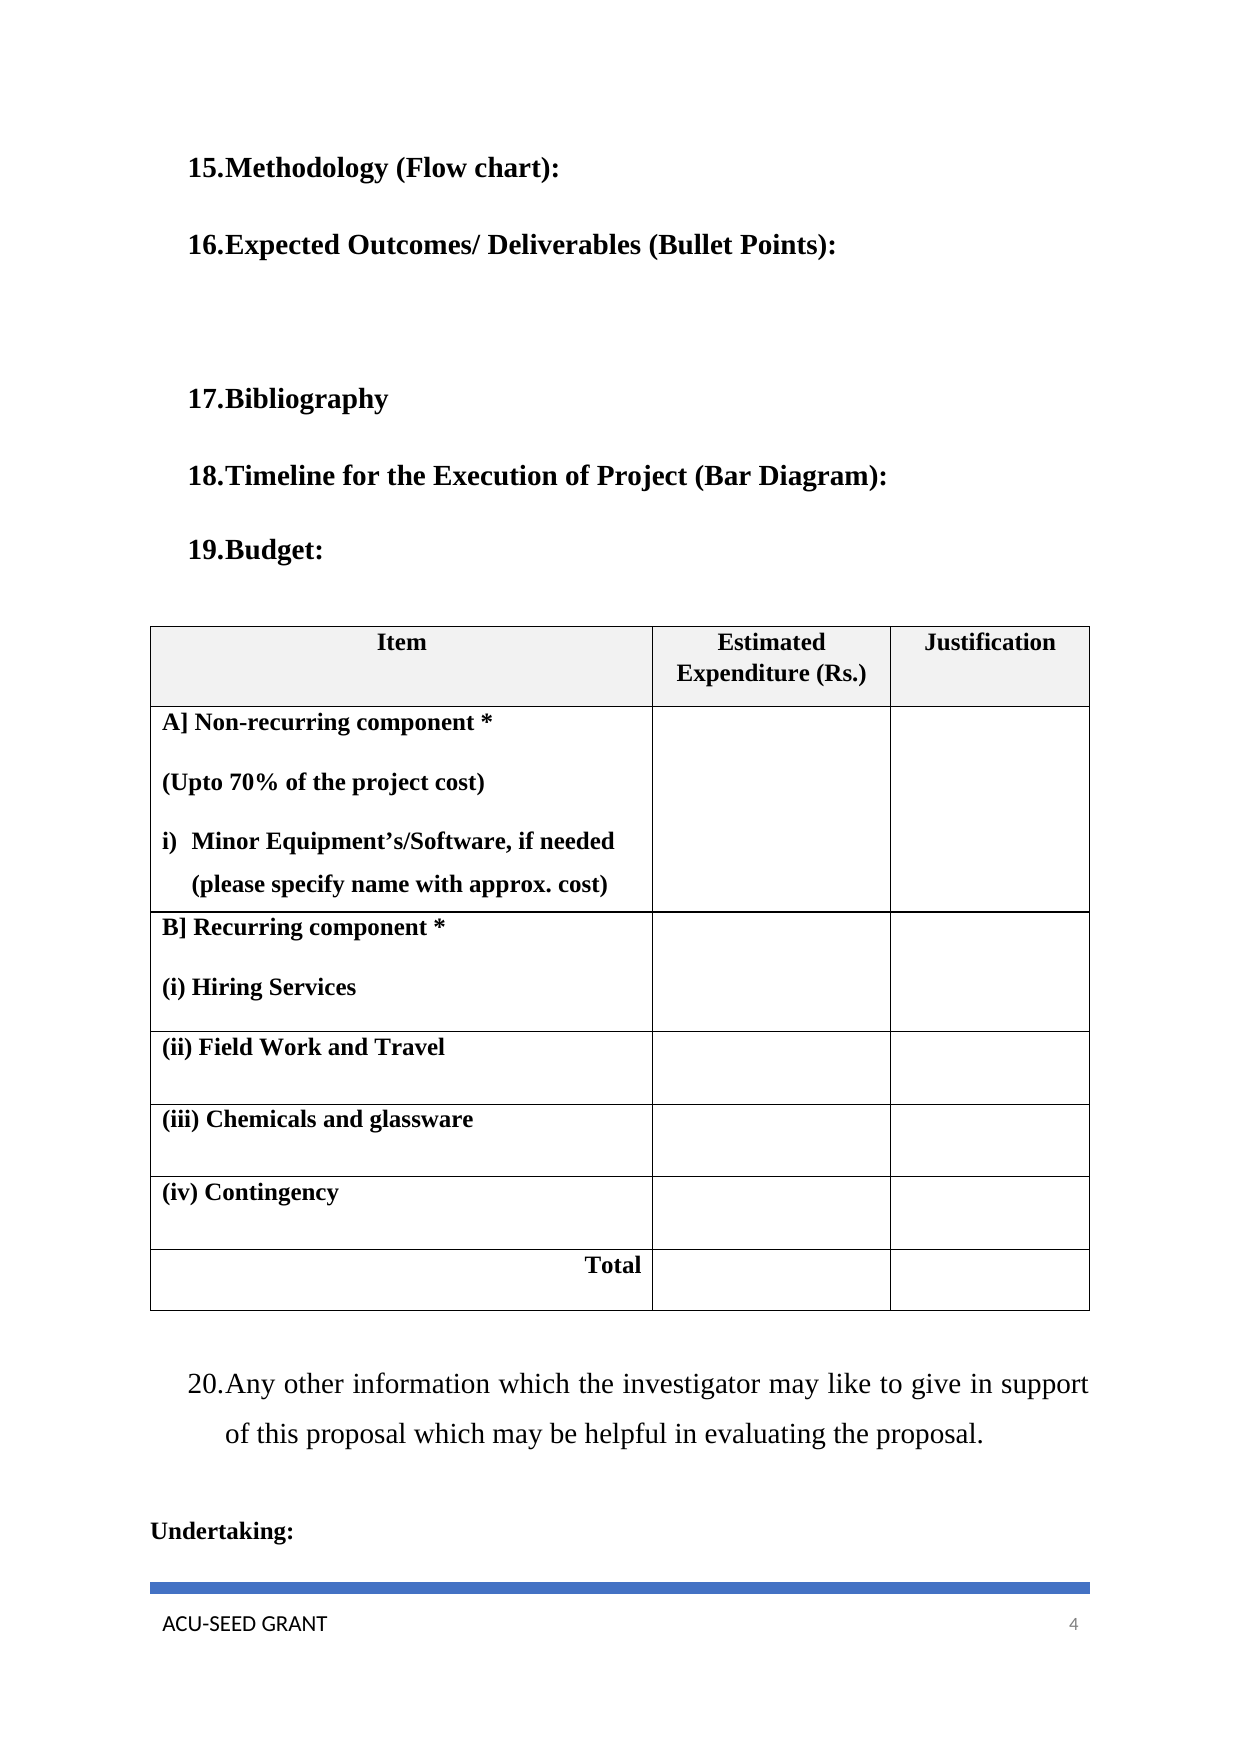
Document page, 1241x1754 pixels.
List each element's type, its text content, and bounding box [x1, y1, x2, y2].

table_cell [653, 1250, 890, 1310]
table_cell [653, 913, 890, 1031]
list Expected Outcomes/ Deliverables (Bullet Points): [187, 227, 1090, 261]
list Bibliography [187, 381, 1090, 415]
table_cell [653, 1032, 890, 1103]
table_cell [891, 1177, 1089, 1249]
table_cell A] Non-recurring component * (Upto 70% of the project cost) Minor Equipment’s/Software, if needed (please specify name with approx. cost) [151, 707, 652, 911]
table_cell [891, 913, 1089, 1031]
list Timeline for the Execution of Project (Bar Diagram): [187, 458, 1090, 492]
table_cell B] Recurring component * (i) Hiring Services [151, 913, 652, 1031]
list Any other information which the investigator may like to give in support of this proposal which may be helpful in evaluating the proposal. [187, 1366, 1090, 1450]
table_header Estimated Expenditure (Rs.) [653, 627, 890, 706]
table_cell (iv) Contingency [151, 1177, 652, 1249]
table_cell (ii) Field Work and Travel [151, 1032, 652, 1103]
table_header Item [151, 627, 652, 706]
text Undertaking: [150, 1516, 1090, 1545]
table_cell [653, 707, 890, 911]
table_header Justification [891, 627, 1089, 706]
table_cell [891, 1250, 1089, 1310]
table_cell Total [151, 1250, 652, 1310]
table_cell [891, 707, 1089, 911]
list Methodology (Flow chart): [187, 150, 1090, 183]
table_cell [891, 1105, 1089, 1176]
table_cell [891, 1032, 1089, 1103]
table_cell [653, 1105, 890, 1176]
table_cell [653, 1177, 890, 1249]
list Budget: [187, 532, 1090, 565]
table_cell (iii) Chemicals and glassware [151, 1105, 652, 1176]
